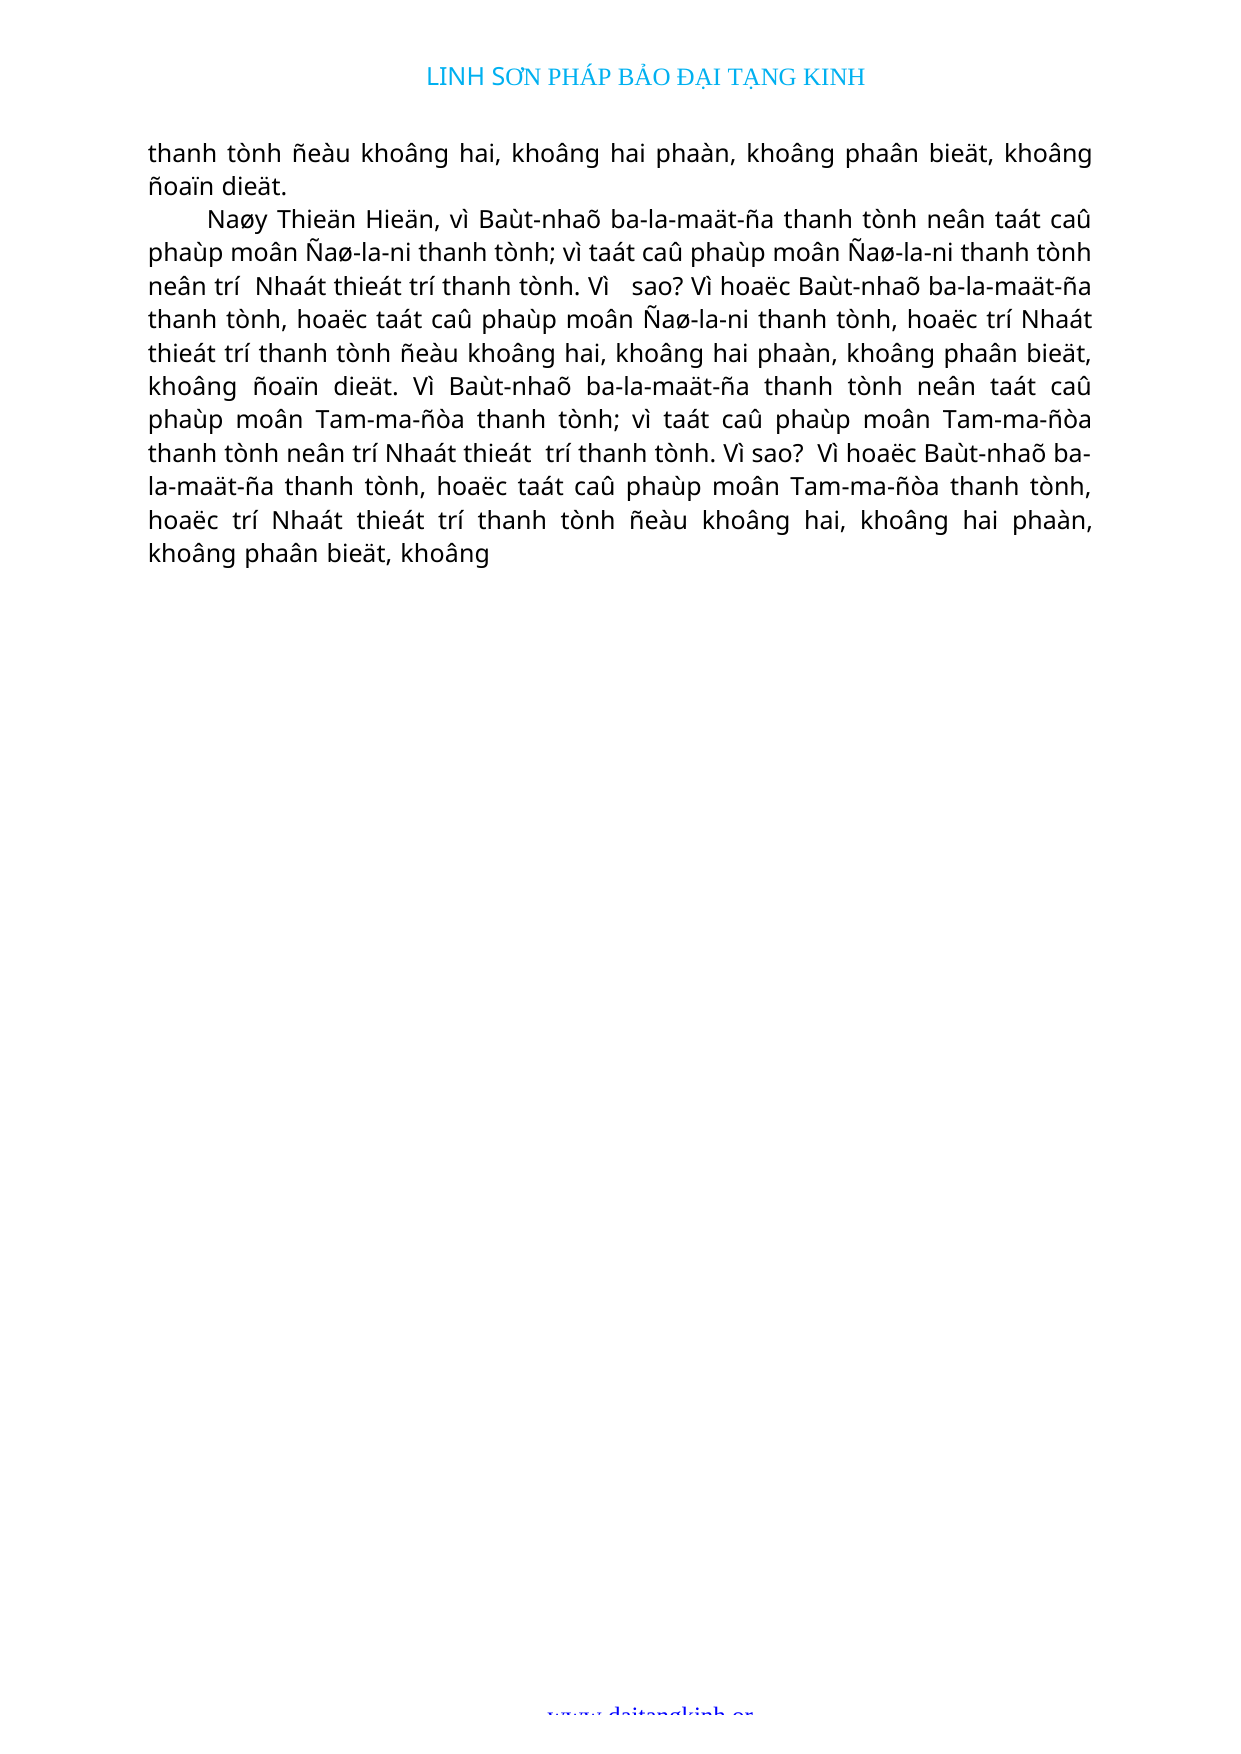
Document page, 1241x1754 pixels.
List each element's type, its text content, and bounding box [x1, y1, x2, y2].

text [148, 135, 1093, 202]
text Naøy Thieän Hieän, vì Baùt-nhaõ ba-la-maät-ña thanh tònh neân taát caû phaùp moân Ñaø-la-ni thanh tònh; vì taát caû phaùp moân Ñaø-la-ni thanh tònh neân trí Nhaát thieát trí thanh tònh. Vì sao? Vì hoaëc Baùt-nhaõ ba-la-maät-ña thanh tònh, hoaëc taát caû phaùp moân Ñaø-la-ni thanh tònh, hoaëc trí Nhaát thieát trí thanh tònh ñeàu khoâng hai, khoâng hai phaàn, khoâng phaân bieät, khoâng ñoaïn dieät. Vì Baùt-nhaõ ba-la-maät-ña thanh tònh neân taát caû phaùp moân Tam-ma-ñòa thanh tònh; vì taát caû phaùp moân Tam-ma-ñòa thanh tònh neân trí Nhaát thieát trí thanh tònh. Vì sao? Vì hoaëc Baùt-nhaõ ba-la-maät-ña thanh tònh, hoaëc taát caû phaùp moân Tam-ma-ñòa thanh tònh, hoaëc trí Nhaát thieát trí thanh tònh ñeàu khoâng hai, khoâng hai phaàn, khoâng phaân bieät, khoâng [148, 202, 1093, 570]
